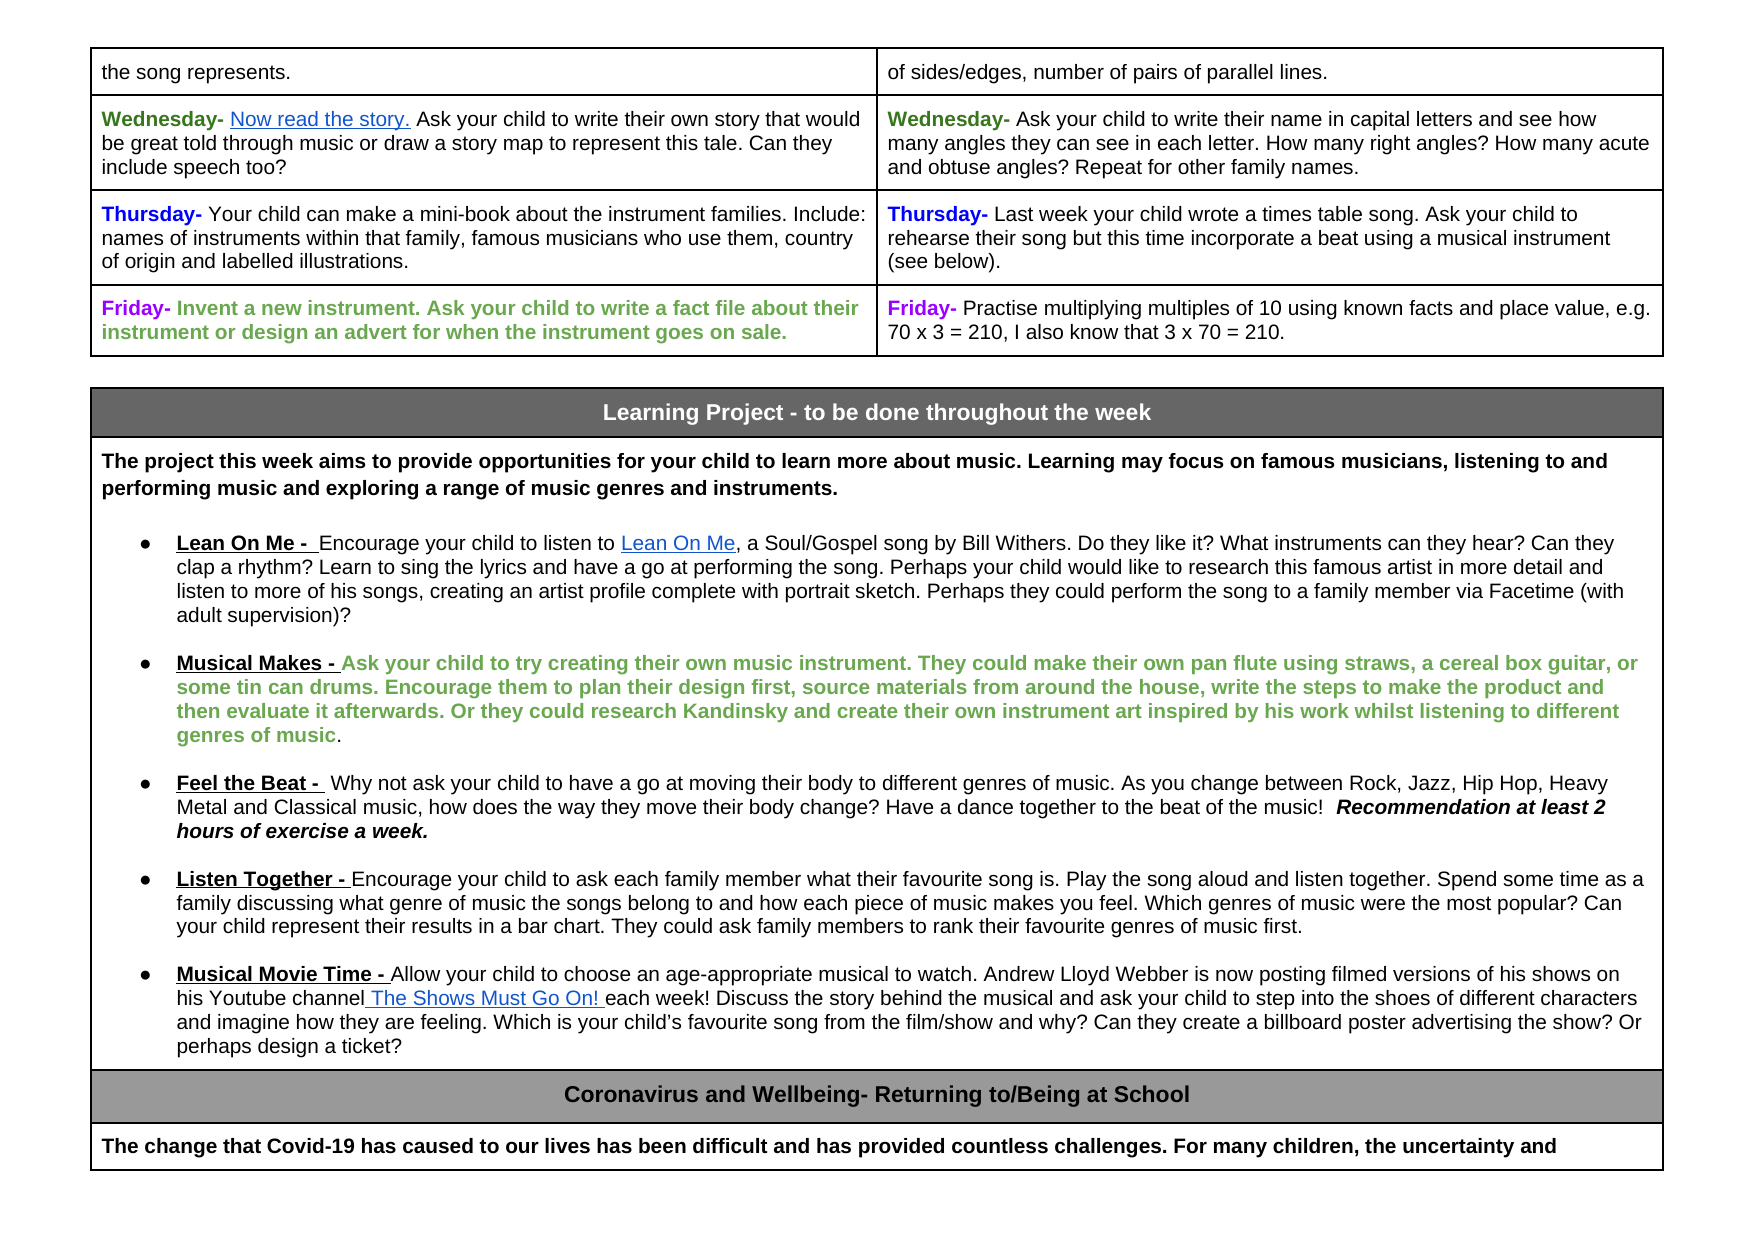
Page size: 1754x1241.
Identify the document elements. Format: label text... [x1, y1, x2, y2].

table_cell Coronavirus and Wellbeing- Returning to/Being at School [92, 1071, 1662, 1122]
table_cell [92, 1124, 1662, 1168]
table_cell Wednesday- Now read the story. Ask your child to write their own story that would be great told through music or draw a story map to represent this tale. Can they include speech too? [92, 96, 876, 189]
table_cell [878, 49, 1662, 94]
table_cell The project this week aims to provide opportunities for your child to learn more about music. Learning may focus on famous musicians, listening to and performing music and exploring a range of music genres and instruments. Lean On Me - Encourage your child to listen to Lean On Me, a Soul/Gospel song by Bill Withers. Do they like it? What instruments can they hear? Can they clap a rhythm? Learn to sing the lyrics and have a go at performing the song. Perhaps your child would like to research this famous artist in more detail and listen to more of his songs, creating an artist profile complete with portrait sketch. Perhaps they could perform the song to a family member via Facetime (with adult supervision)? Musical Makes - Ask your child to try creating their own music instrument. They could make their own pan flute using straws, a cereal box guitar, or some tin can drums. Encourage them to plan their design first, source materials from around the house, write the steps to make the product and then evaluate it afterwards. Or they could research Kandinsky and create their own instrument art inspired by his work whilst listening to different genres of music. Feel the Beat - Why not ask your child to have a go at moving their body to different genres of music. As you change between Rock, Jazz, Hip Hop, Heavy Metal and Classical music, how does the way they move their body change? Have a dance together to the beat of the music! Recommendation at least 2 hours of exercise a week. Listen Together - Encourage your child to ask each family member what their favourite song is. Play the song aloud and listen together. Spend some time as a family discussing what genre of music the songs belong to and how each piece of music makes you feel. Which genres of music were the most popular? Can your child represent their results in a bar chart. They could ask family members to rank their favourite genres of music first. Musical Movie Time - Allow your child to choose an age-appropriate musical to watch. Andrew Lloyd Webber is now posting filmed versions of his shows on his Youtube channel The Shows Must Go On! each week! Discuss the story behind the musical and ask your child to step into the shoes of different characters and imagine how they are feeling. Which is your child’s favourite song from the film/show and why? Can they create a billboard poster advertising the show? Or perhaps design a ticket? [92, 438, 1662, 1068]
table_cell Friday- Invent a new instrument. Ask your child to write a fact file about their instrument or design an advert for when the instrument goes on sale. [92, 286, 876, 354]
table_cell Thursday- Last week your child wrote a times table song. Ask your child to rehearse their song but this time incorporate a beat using a musical instrument (see below). [878, 191, 1662, 284]
table_cell Thursday- Your child can make a mini-book about the instrument families. Include: names of instruments within that family, famous musicians who use them, country of origin and labelled illustrations. [92, 191, 876, 284]
table_header Learning Project - to be done throughout the week [92, 389, 1662, 436]
table_cell Friday- Practise multiplying multiples of 10 using known facts and place value, e.g. 70 x 3 = 210, I also know that 3 x 70 = 210. [878, 286, 1662, 354]
table_cell Wednesday- Ask your child to write their name in capital letters and see how many angles they can see in each letter. How many right angles? How many acute and obtuse angles? Repeat for other family names. [878, 96, 1662, 189]
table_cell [92, 49, 876, 94]
